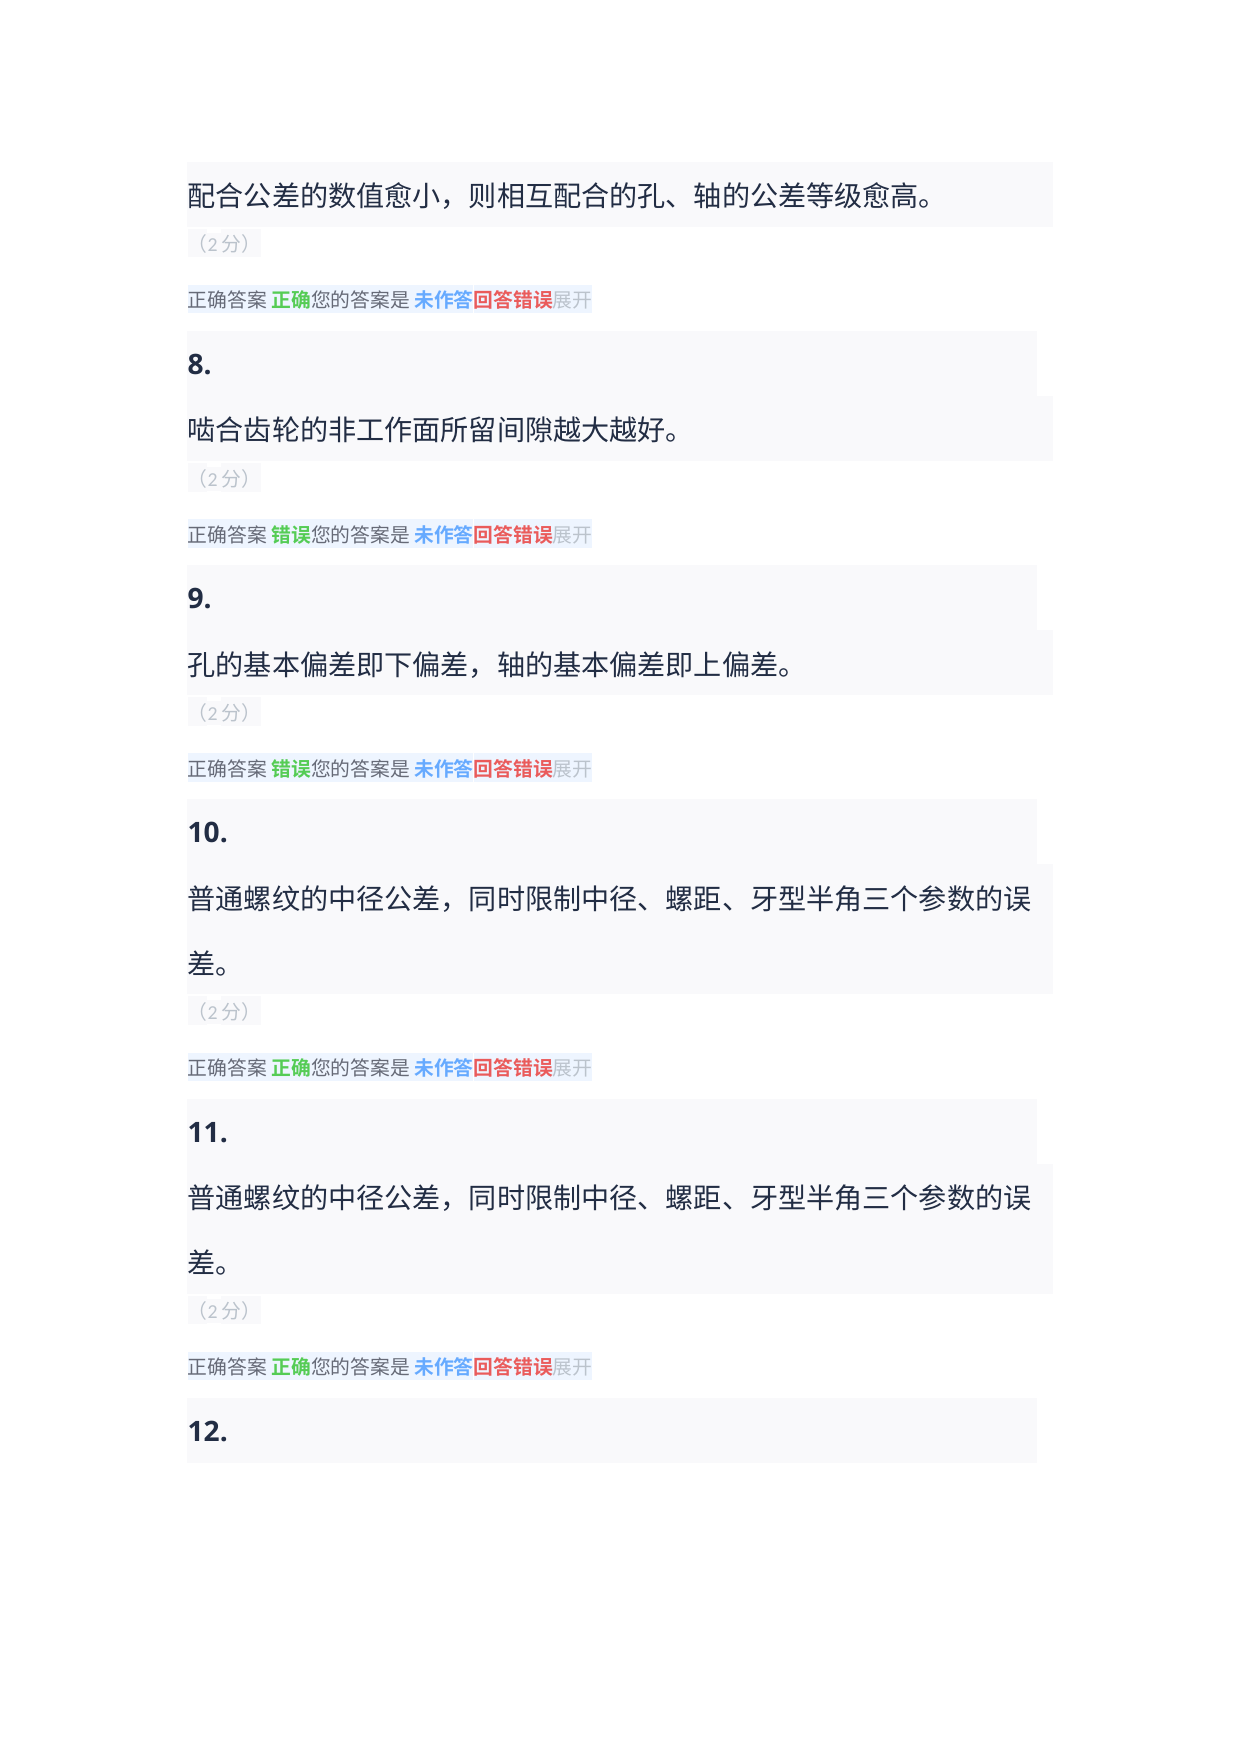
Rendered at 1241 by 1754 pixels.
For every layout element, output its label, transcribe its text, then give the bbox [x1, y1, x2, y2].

subtitle 正确答案 正确您的答案是 未作答回答错误展开 [187, 1350, 1053, 1382]
text 啮合齿轮的非工作面所留间隙越大越好。 [187, 396, 1053, 461]
text （2分） [187, 994, 1053, 1027]
subtitle 正确答案 正确您的答案是 未作答回答错误展开 [187, 1051, 1053, 1083]
text 10. [187, 799, 1037, 864]
subtitle 正确答案 错误您的答案是 未作答回答错误展开 [187, 517, 1053, 550]
text （2分） [187, 1294, 1053, 1326]
text 9. [187, 565, 1037, 630]
text （2分） [187, 227, 1053, 259]
text 11. [187, 1099, 1037, 1164]
text 8. [187, 331, 1037, 396]
text （2分） [187, 695, 1053, 728]
subtitle 正确答案 错误您的答案是 未作答回答错误展开 [187, 751, 1053, 784]
text 孔的基本偏差即下偏差，轴的基本偏差即上偏差。 [187, 630, 1053, 695]
text 12. [187, 1398, 1037, 1463]
text （2分） [187, 461, 1053, 494]
text 普通螺纹的中径公差，同时限制中径、螺距、牙型半角三个参数的误差。 [187, 1164, 1053, 1294]
text 配合公差的数值愈小，则相互配合的孔、轴的公差等级愈高。 [187, 162, 1053, 227]
text 普通螺纹的中径公差，同时限制中径、螺距、牙型半角三个参数的误差。 [187, 864, 1053, 994]
subtitle 正确答案 正确您的答案是 未作答回答错误展开 [187, 283, 1053, 316]
